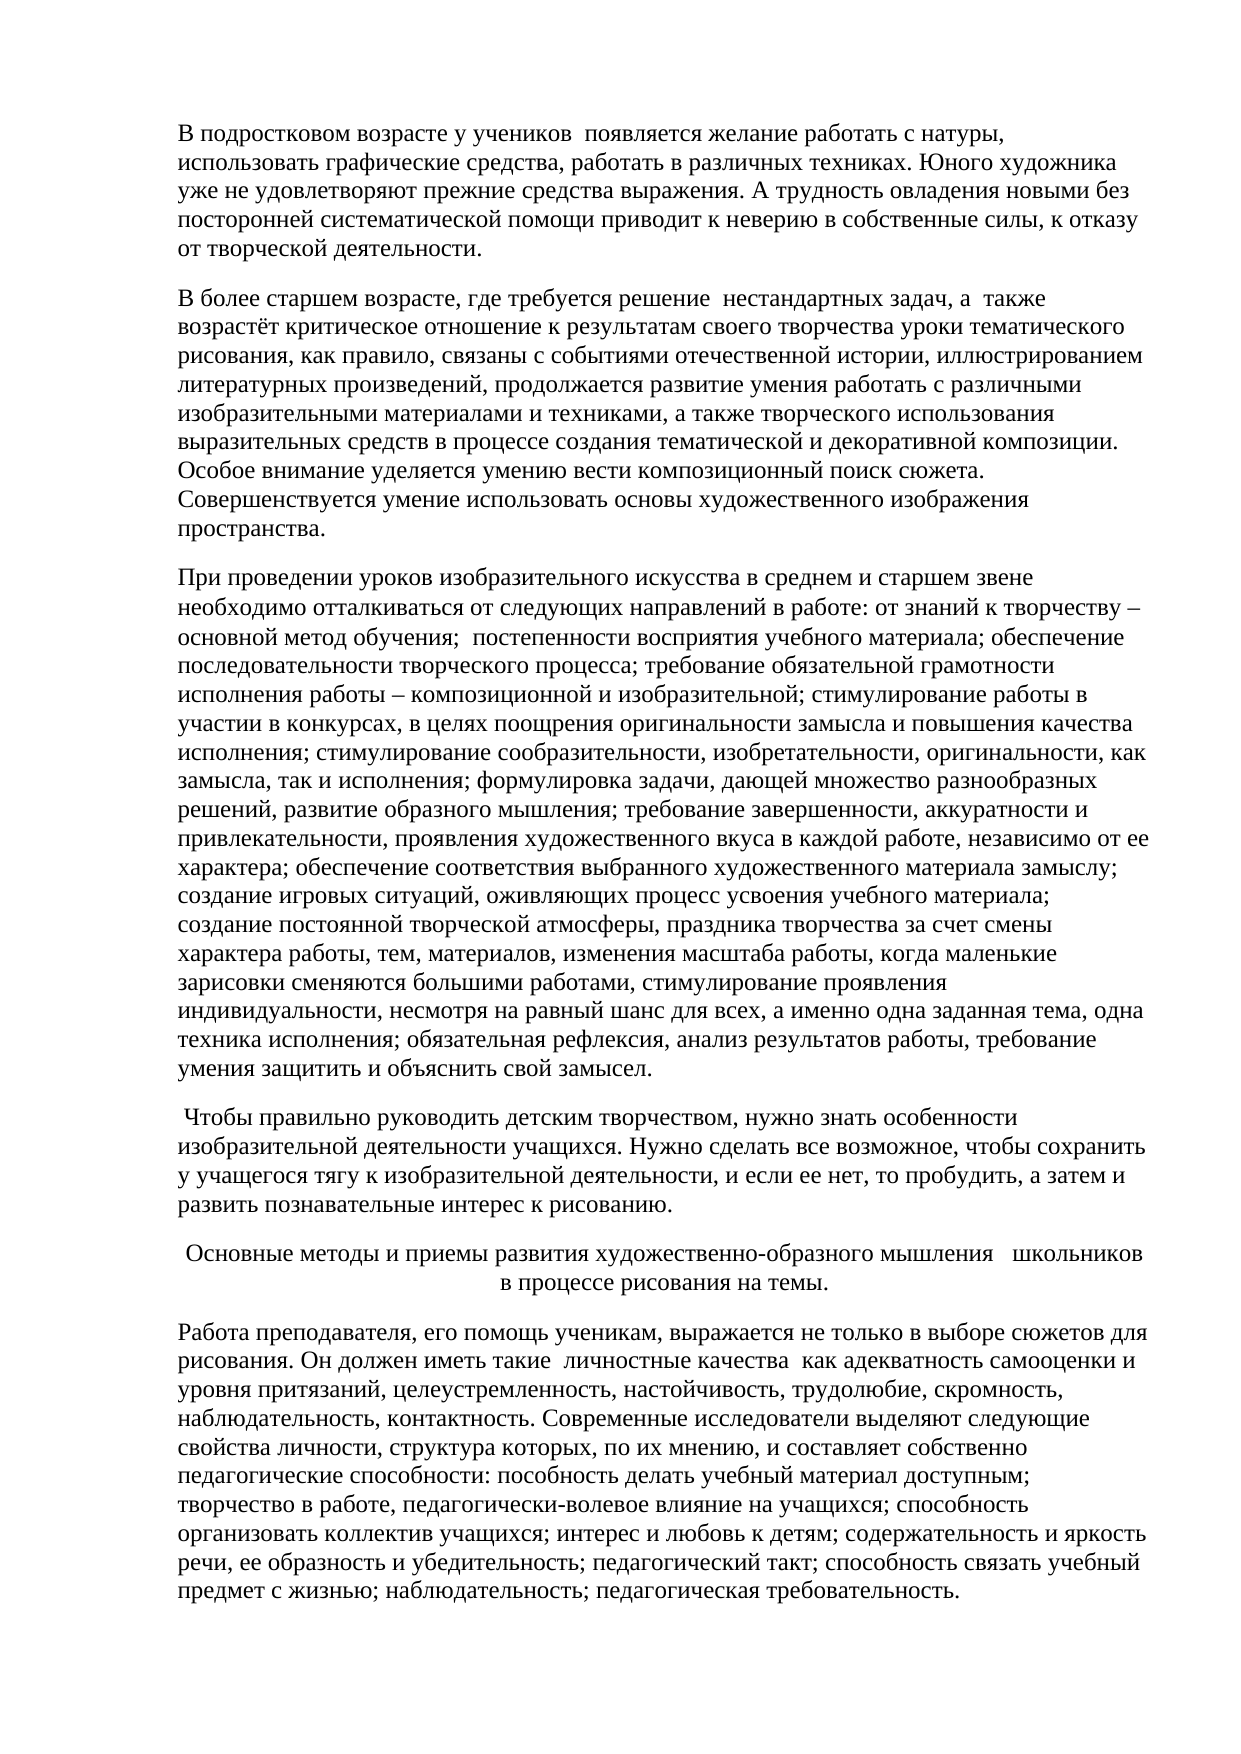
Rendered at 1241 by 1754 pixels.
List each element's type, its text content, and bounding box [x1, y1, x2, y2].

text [177, 118, 1152, 262]
text Работа преподавателя, его помощь ученикам, выражается не только в выборе сюжетов для рисования. Он должен иметь такие личностные качества как адекватность самооценки и уровня притязаний, целеустремленность, настойчивость, трудолюбие, скромность, наблюдательность, контактность. Современные исследователи выделяют следующие свойства личности, структура которых, по их мнению, и составляет собственно педагогические способности: пособность делать учебный материал доступным; творчество в работе, педагогически-волевое влияние на учащихся; способность организовать коллектив учащихся; интерес и любовь к детям; содержательность и яркость речи, ее образность и убедительность; педагогический такт; способность связать учебный предмет с жизнью; наблюдательность; педагогическая требовательность. [177, 1317, 1152, 1604]
text Основные методы и приемы развития художественно-образного мышления школьников в процессе рисования на темы. [177, 1238, 1152, 1296]
text При проведении уроков изобразительного искусства в среднем и старшем звене необходимо отталкиваться от следующих направлений в работе: от знаний к творчеству – основной метод обучения; постепенности восприятия учебного материала; обеспечение последовательности творческого процесса; требование обязательной грамотности исполнения работы – композиционной и изобразительной; стимулирование работы в участии в конкурсах, в целях поощрения оригинальности замысла и повышения качества исполнения; стимулирование сообразительности, изобретательности, оригинальности, как замысла, так и исполнения; формулировка задачи, дающей множество разнообразных решений, развитие образного мышления; требование завершенности, аккуратности и привлекательности, проявления художественного вкуса в каждой работе, независимо от ее характера; обеспечение соответствия выбранного художественного материала замыслу; создание игровых ситуаций, оживляющих процесс усвоения учебного материала; создание постоянной творческой атмосферы, праздника творчества за счет смены характера работы, тем, материалов, изменения масштаба работы, когда маленькие зарисовки сменяются большими работами, стимулирование проявления индивидуальности, несмотря на равный шанс для всех, а именно одна заданная тема, одна техника исполнения; обязательная рефлексия, анализ результатов работы, требование умения защитить и объяснить свой замысел. [177, 562, 1152, 1082]
text В более старшем возрасте, где требуется решение нестандартных задач, а также возрастёт критическое отношение к результатам своего творчества уроки тематического рисования, как правило, связаны с событиями отечественной истории, иллюстрированием литературных произведений, продолжается развитие умения работать с различными изобразительными материалами и техниками, а также творческого использования выразительных средств в процессе создания тематической и декоративной композиции. Особое внимание уделяется умению вести композиционный поиск сюжета. Совершенствуется умение использовать основы художественного изображения пространства. [177, 283, 1152, 541]
text Чтобы правильно руководить детским творчеством, нужно знать особенности изобразительной деятельности учащихся. Нужно сделать все возможное, чтобы сохранить у учащегося тягу к изобразительной деятельности, и если ее нет, то пробудить, а затем и развить познавательные интерес к рисованию. [177, 1102, 1152, 1217]
